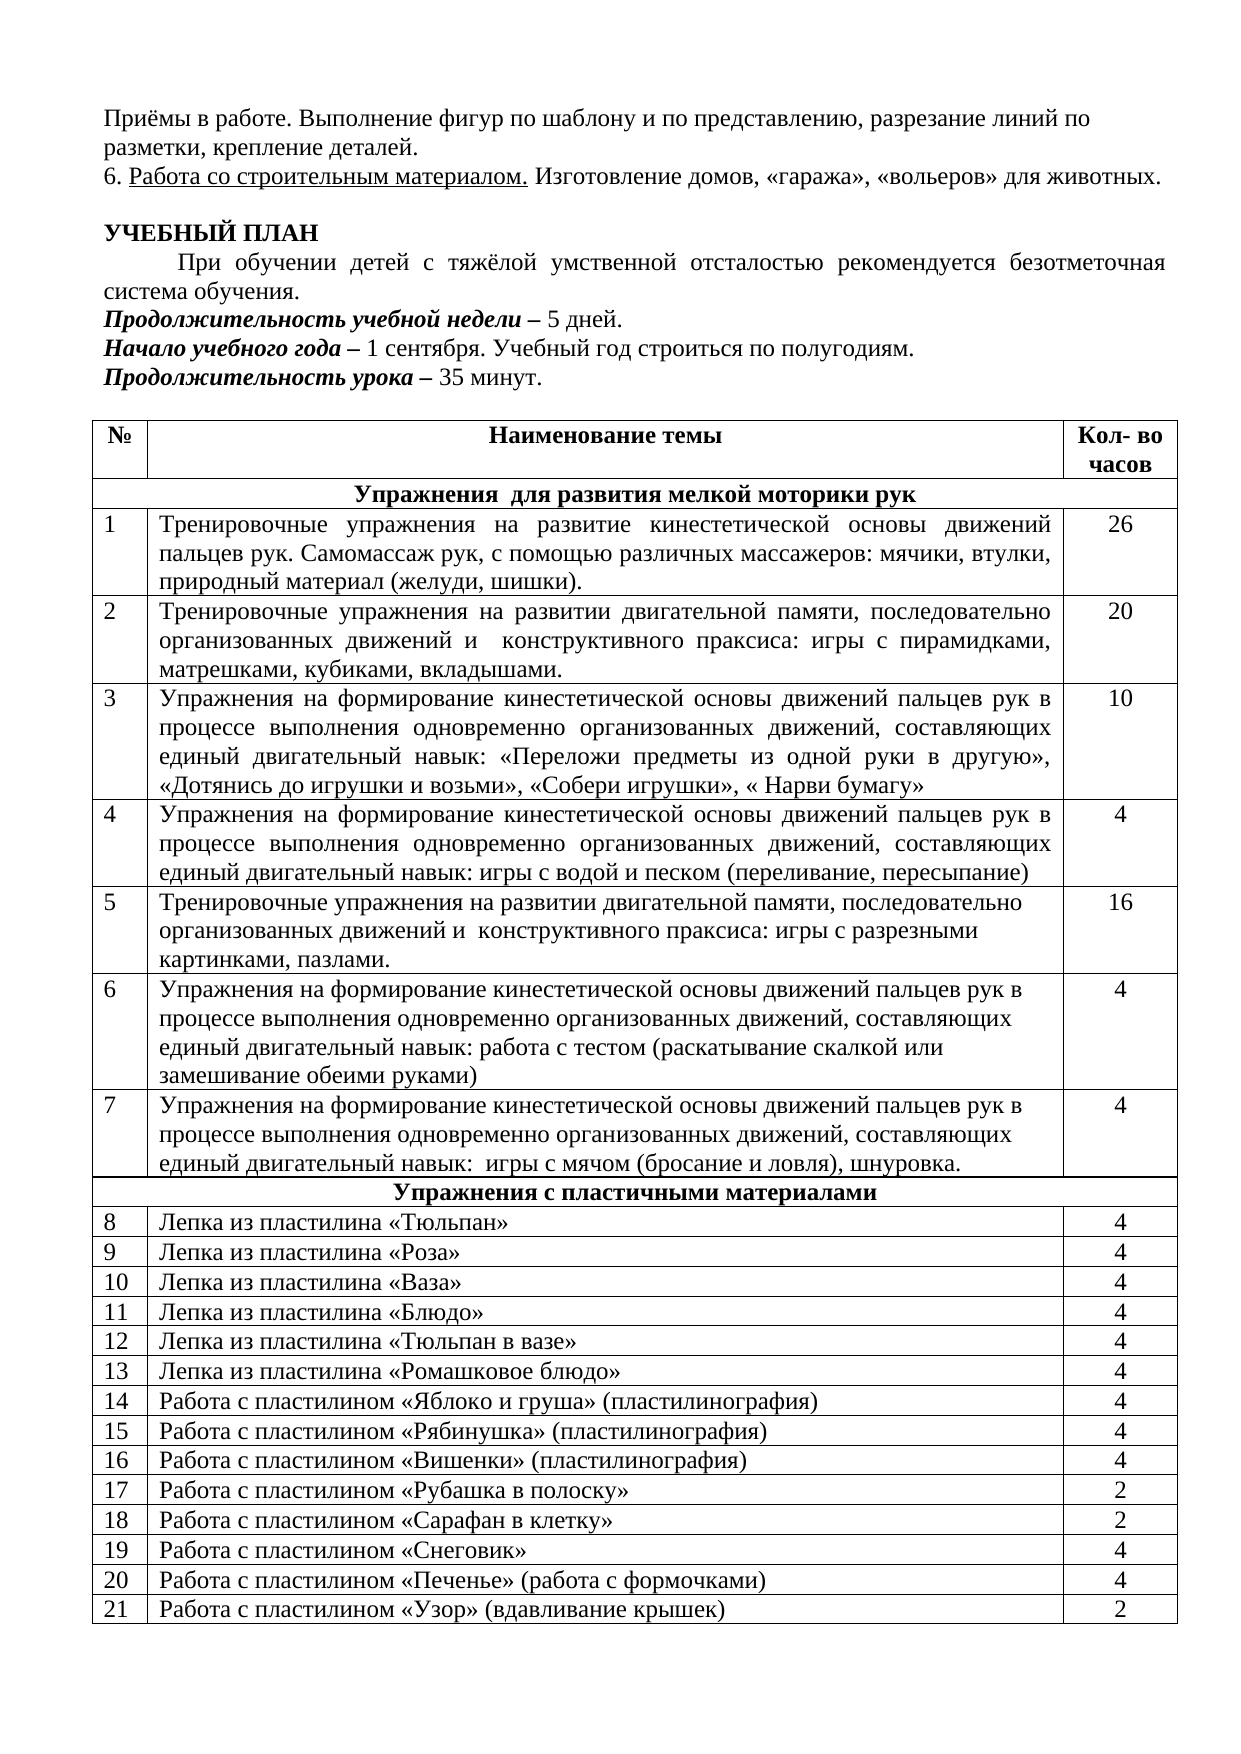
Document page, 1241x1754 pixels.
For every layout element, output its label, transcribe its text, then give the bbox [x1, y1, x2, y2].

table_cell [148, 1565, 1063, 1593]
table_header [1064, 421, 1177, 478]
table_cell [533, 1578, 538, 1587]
text Продолжительность учебной недели – 5 дней. [103, 304, 1166, 333]
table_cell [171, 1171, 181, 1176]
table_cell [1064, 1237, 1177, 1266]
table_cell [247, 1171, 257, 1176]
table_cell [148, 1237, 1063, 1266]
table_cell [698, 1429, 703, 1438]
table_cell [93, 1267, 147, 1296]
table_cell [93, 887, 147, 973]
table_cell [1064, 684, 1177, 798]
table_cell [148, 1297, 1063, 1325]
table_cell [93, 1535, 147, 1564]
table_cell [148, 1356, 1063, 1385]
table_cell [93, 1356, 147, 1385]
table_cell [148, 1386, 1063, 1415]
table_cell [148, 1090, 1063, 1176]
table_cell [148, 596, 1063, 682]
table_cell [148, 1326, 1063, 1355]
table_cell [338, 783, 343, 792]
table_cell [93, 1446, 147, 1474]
text При обучении детей с тяжёлой умственной отсталостью рекомендуется безотметочная система обучения. [103, 247, 1166, 304]
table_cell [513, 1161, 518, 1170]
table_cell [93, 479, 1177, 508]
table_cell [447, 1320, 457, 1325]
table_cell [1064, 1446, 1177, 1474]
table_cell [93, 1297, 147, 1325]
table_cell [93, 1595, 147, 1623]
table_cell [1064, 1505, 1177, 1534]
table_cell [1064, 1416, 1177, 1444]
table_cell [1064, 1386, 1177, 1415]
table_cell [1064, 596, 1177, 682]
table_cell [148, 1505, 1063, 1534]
text Начало учебного года – 1 сентября. Учебный год строиться по полугодиям. [103, 333, 1166, 362]
text 6. Работа со строительным материалом. Изготовление домов, «гаража», «вольеров» для животных. [103, 161, 1166, 189]
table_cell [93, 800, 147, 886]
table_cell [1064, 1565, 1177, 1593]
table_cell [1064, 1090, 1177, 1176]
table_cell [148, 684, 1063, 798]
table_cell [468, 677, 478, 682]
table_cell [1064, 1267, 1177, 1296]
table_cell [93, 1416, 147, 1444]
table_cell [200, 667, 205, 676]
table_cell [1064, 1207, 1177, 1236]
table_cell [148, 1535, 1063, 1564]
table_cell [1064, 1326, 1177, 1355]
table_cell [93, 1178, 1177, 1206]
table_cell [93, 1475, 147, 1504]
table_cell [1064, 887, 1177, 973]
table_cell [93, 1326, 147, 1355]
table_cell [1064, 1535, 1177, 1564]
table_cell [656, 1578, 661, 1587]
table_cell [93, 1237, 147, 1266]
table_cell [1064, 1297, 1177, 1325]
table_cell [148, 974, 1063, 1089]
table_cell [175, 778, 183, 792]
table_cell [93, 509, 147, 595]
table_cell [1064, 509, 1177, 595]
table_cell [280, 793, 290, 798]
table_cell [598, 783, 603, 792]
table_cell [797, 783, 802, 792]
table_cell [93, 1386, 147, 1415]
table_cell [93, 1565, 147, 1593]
text Продолжительность урока – 35 минут. [103, 362, 1166, 391]
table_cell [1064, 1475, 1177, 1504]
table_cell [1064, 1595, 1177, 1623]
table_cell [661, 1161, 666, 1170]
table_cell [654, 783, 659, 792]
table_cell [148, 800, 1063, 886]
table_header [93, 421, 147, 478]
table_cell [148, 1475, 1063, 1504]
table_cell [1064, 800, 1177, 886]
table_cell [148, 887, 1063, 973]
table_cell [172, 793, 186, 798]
text Приёмы в работе. Выполнение фигур по шаблону и по представлению, разрезание линий по разметки, крепление деталей. [103, 103, 1166, 161]
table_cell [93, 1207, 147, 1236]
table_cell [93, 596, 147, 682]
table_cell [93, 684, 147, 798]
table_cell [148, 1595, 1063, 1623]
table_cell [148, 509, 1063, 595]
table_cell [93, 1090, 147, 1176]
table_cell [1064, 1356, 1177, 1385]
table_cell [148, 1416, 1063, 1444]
text УЧЕБНЫЙ ПЛАН [103, 218, 1166, 247]
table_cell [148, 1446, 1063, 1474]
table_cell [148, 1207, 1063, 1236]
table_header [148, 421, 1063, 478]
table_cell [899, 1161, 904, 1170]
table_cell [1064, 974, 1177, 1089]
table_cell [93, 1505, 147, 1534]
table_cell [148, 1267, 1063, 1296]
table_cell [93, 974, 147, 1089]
